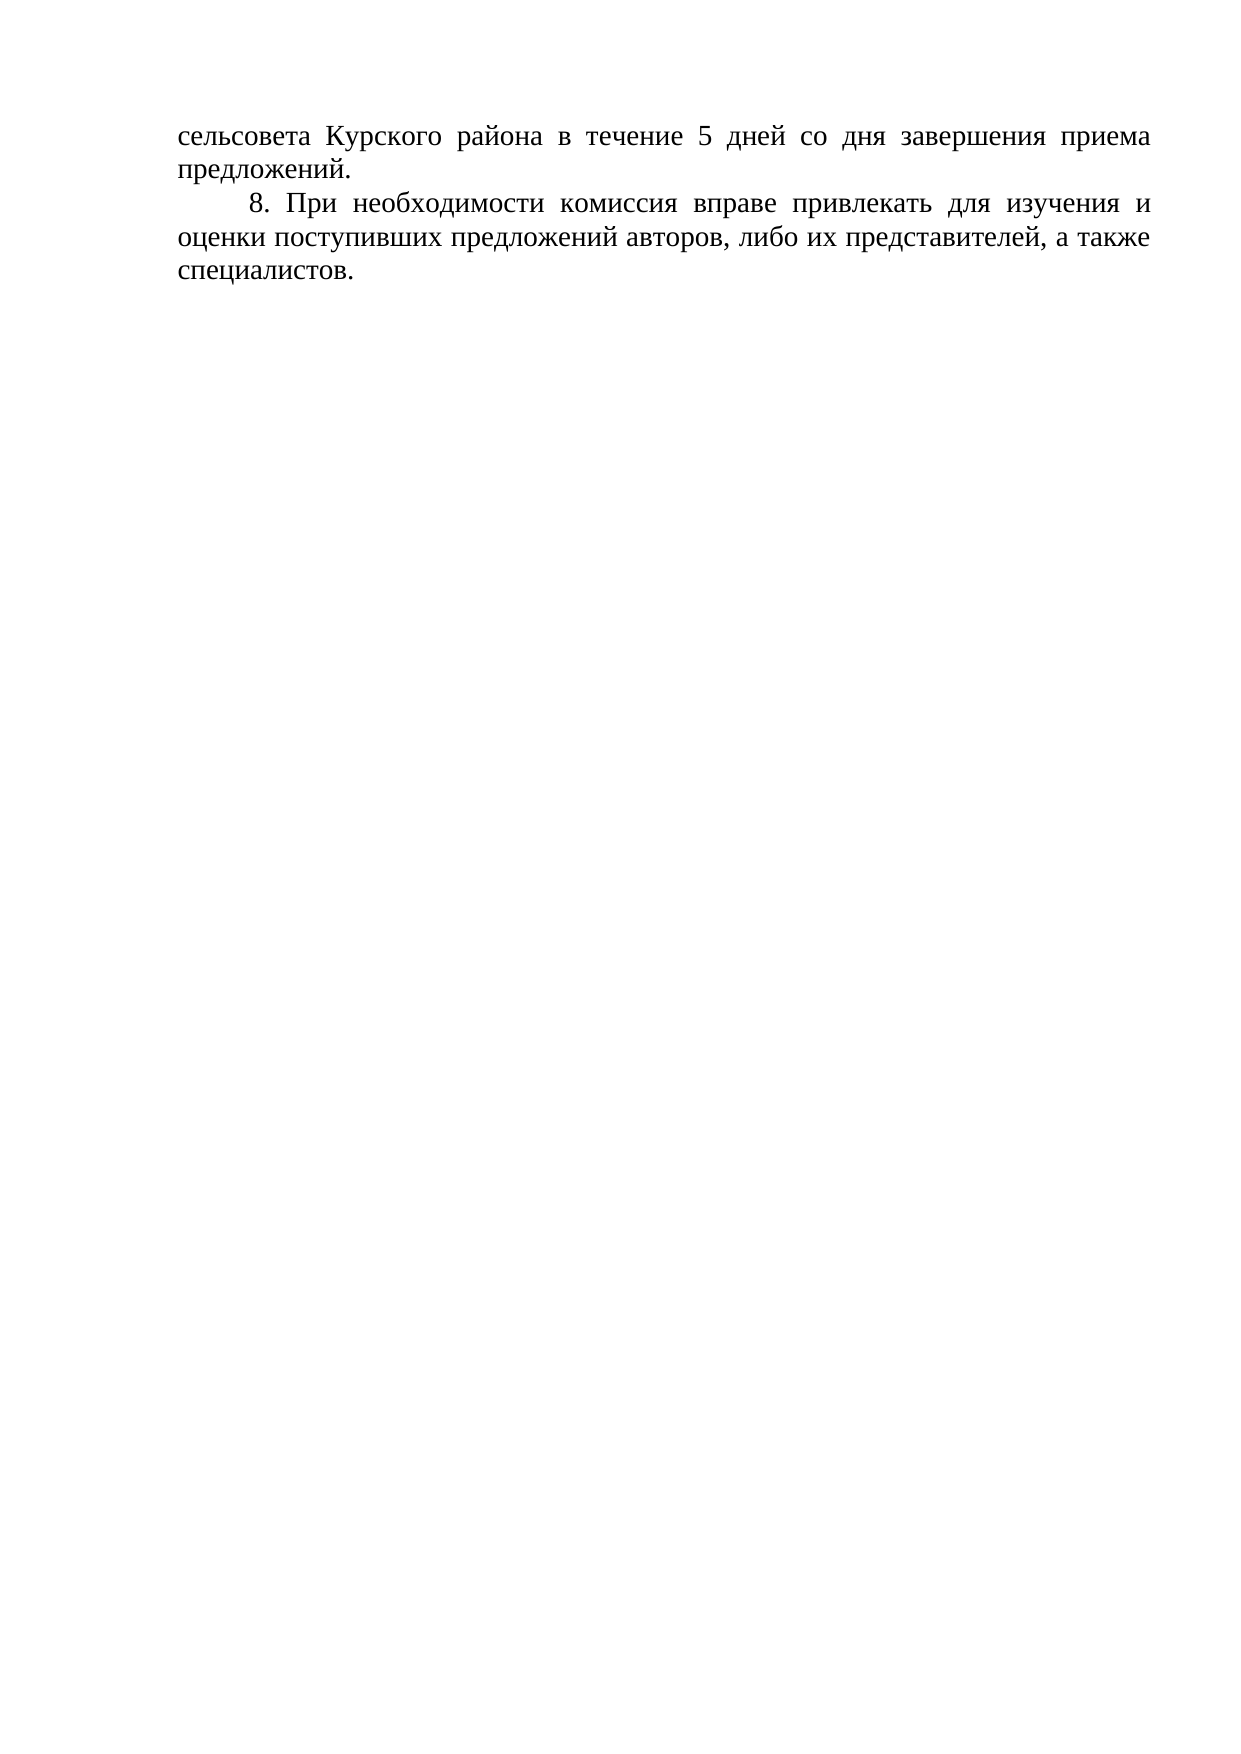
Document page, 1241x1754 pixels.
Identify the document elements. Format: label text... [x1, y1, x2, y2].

text 8. При необходимости комиссия вправе привлекать для изучения и оценки поступивших предложений авторов, либо их представителей, а также специалистов. [177, 185, 1152, 286]
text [177, 118, 1152, 185]
